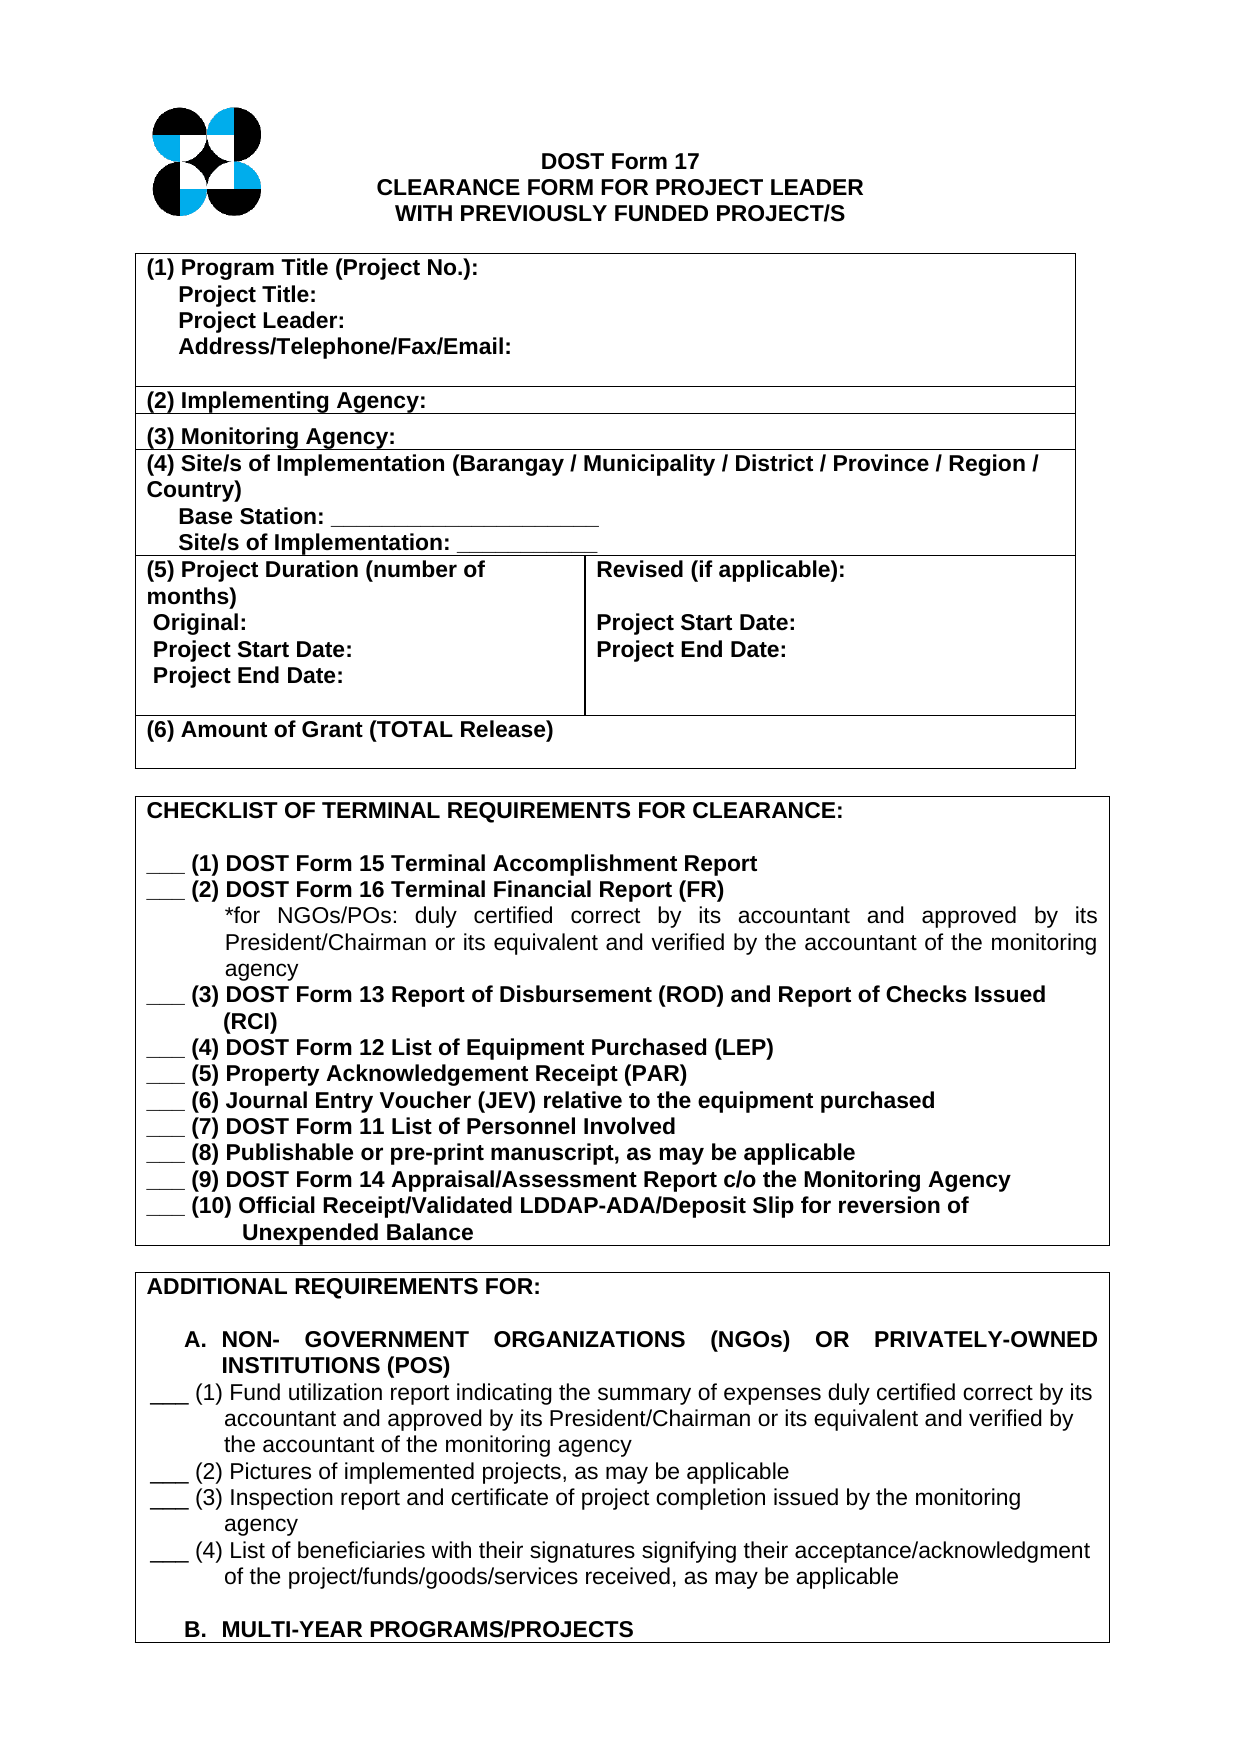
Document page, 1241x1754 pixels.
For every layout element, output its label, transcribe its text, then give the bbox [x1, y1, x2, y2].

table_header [136, 1273, 1109, 1642]
text DOST Form 17 [150, 148, 1090, 174]
text WITH PREVIOUSLY FUNDED PROJECT/S [150, 200, 1090, 227]
table_cell (2) Implementing Agency: [136, 387, 1075, 413]
text CLEARANCE FORM FOR PROJECT LEADER [150, 174, 1090, 200]
table_cell (3) Monitoring Agency: [136, 414, 1075, 449]
table_header CHECKLIST OF TERMINAL REQUIREMENTS FOR CLEARANCE: ___ (1) DOST Form 15 Terminal Accomplishment Report ___ (2) DOST Form 16 Terminal Financial Report (FR) *for NGOs/POs: duly certified correct by its accountant and approved by its President/Chairman or its equivalent and verified by the accountant of the monitoring agency ___ (3) DOST Form 13 Report of Disbursement (ROD) and Report of Checks Issued (RCI) ___ (4) DOST Form 12 List of Equipment Purchased (LEP) ___ (5) Property Acknowledgement Receipt (PAR) ___ (6) Journal Entry Voucher (JEV) relative to the equipment purchased ___ (7) DOST Form 11 List of Personnel Involved ___ (8) Publishable or pre-print manuscript, as may be applicable ___ (9) DOST Form 14 Appraisal/Assessment Report c/o the Monitoring Agency ___ (10) Official Receipt/Validated LDDAP-ADA/Deposit Slip for reversion of Unexpended Balance [136, 797, 1109, 1245]
table_header (1) Program Title (Project No.): Project Title: Project Leader: Address/Telephone/Fax/Email: [136, 254, 1075, 386]
table_cell (4) Site/s of Implementation (Barangay / Municipality / District / Province / Region / Country) Base Station: _____________________ Site/s of Implementation: ___________ [136, 450, 1075, 555]
picture [150, 105, 263, 148]
table_cell (6) Amount of Grant (TOTAL Release) [136, 716, 1075, 768]
table_cell (5) Project Duration (number of months) Original: Project Start Date: Project End Date: [136, 556, 584, 714]
table_cell Revised (if applicable): Project Start Date: Project End Date: [586, 556, 1075, 714]
